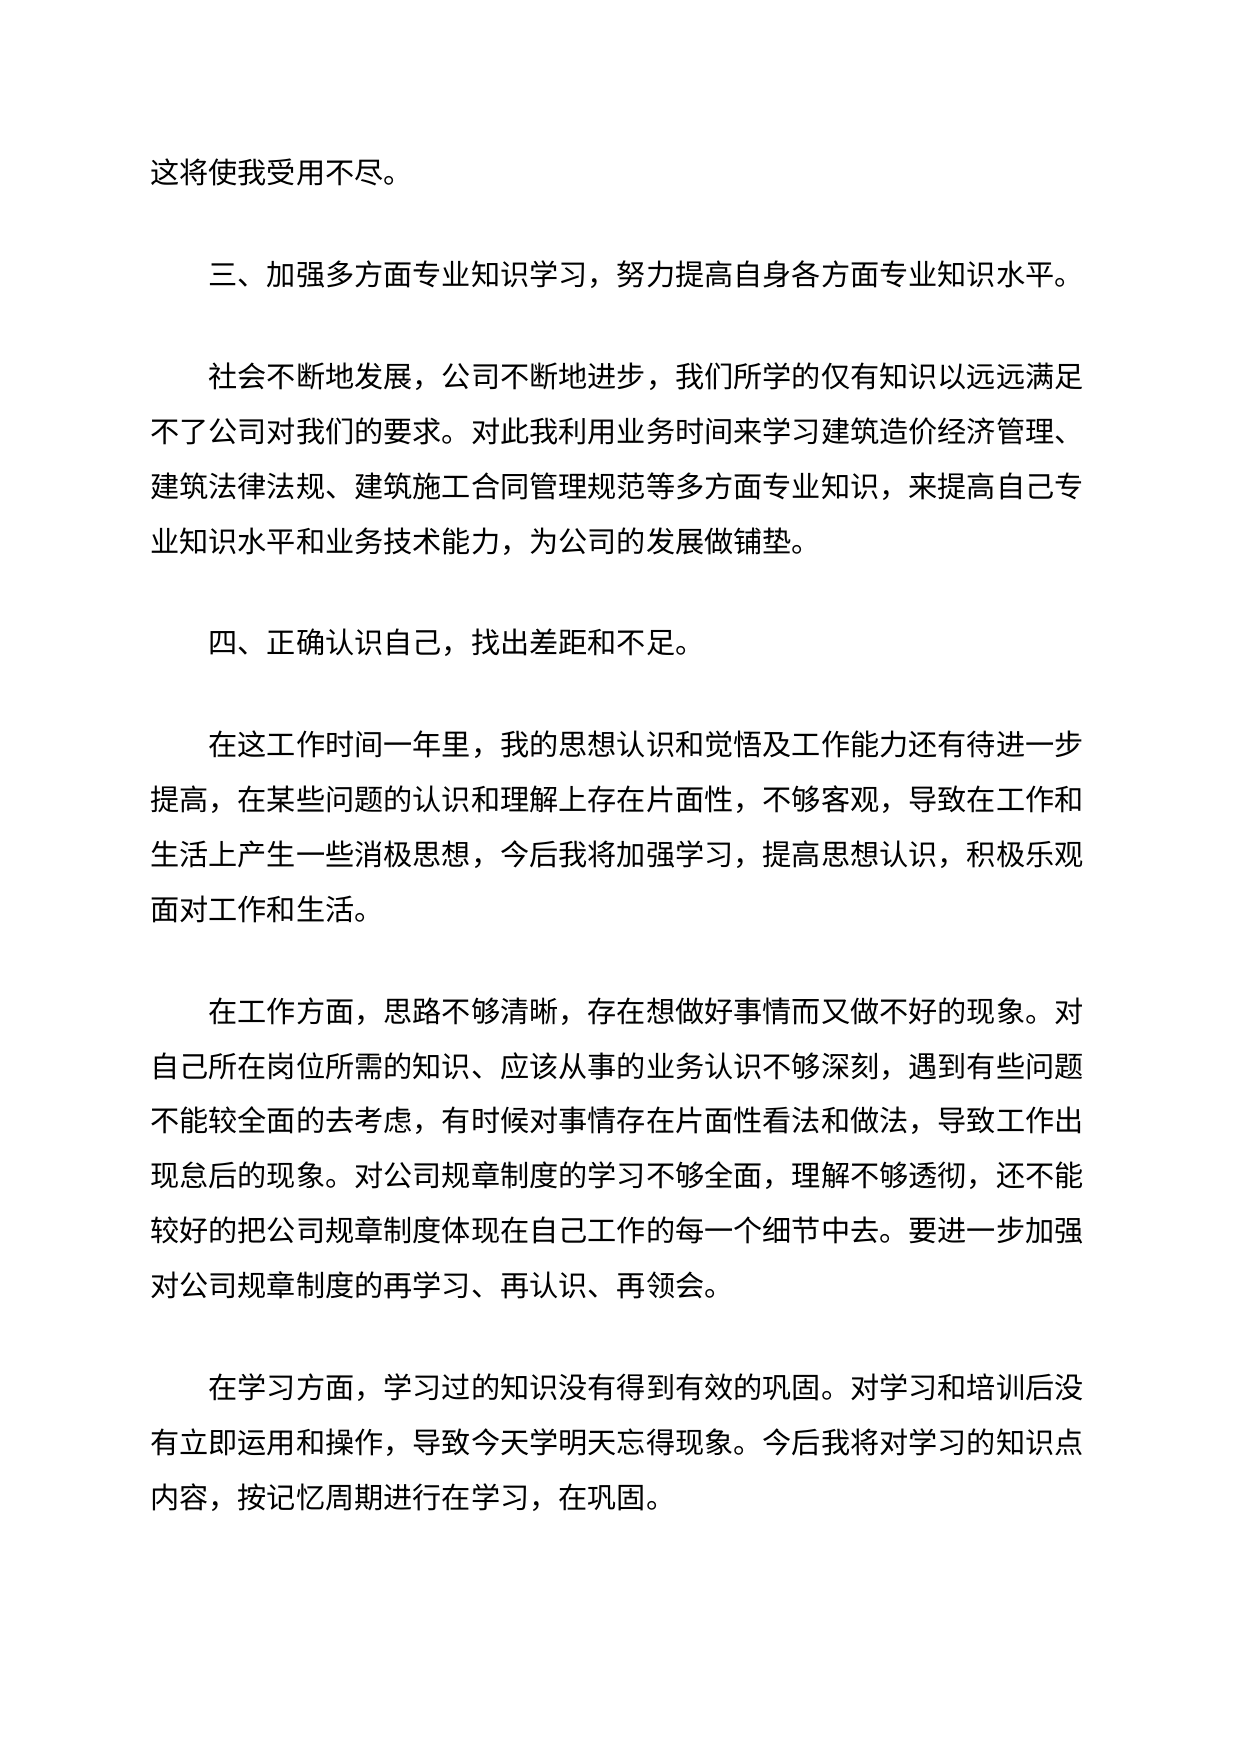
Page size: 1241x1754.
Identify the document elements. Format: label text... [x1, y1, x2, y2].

text 在这工作时间一年里，我的思想认识和觉悟及工作能力还有待进一步提高，在某些问题的认识和理解上存在片面性，不够客观，导致在工作和生活上产生一些消极思想，今后我将加强学习，提高思想认识，积极乐观面对工作和生活。 [150, 722, 1090, 929]
text 社会不断地发展，公司不断地进步，我们所学的仅有知识以远远满足不了公司对我们的要求。对此我利用业务时间来学习建筑造价经济管理、建筑法律法规、建筑施工合同管理规范等多方面专业知识，来提高自己专业知识水平和业务技术能力，为公司的发展做铺垫。 [150, 353, 1090, 561]
text 三、加强多方面专业知识学习，努力提高自身各方面专业知识水平。 [150, 252, 1090, 294]
text 四、正确认识自己，找出差距和不足。 [150, 620, 1090, 662]
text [150, 150, 1090, 192]
text 在学习方面，学习过的知识没有得到有效的巩固。对学习和培训后没有立即运用和操作，导致今天学明天忘得现象。今后我将对学习的知识点内容，按记忆周期进行在学习，在巩固。 [150, 1364, 1090, 1517]
text 在工作方面，思路不够清晰，存在想做好事情而又做不好的现象。对自己所在岗位所需的知识、应该从事的业务认识不够深刻，遇到有些问题不能较全面的去考虑，有时候对事情存在片面性看法和做法，导致工作出现怠后的现象。对公司规章制度的学习不够全面，理解不够透彻，还不能较好的把公司规章制度体现在自己工作的每一个细节中去。要进一步加强对公司规章制度的再学习、再认识、再领会。 [150, 988, 1090, 1305]
